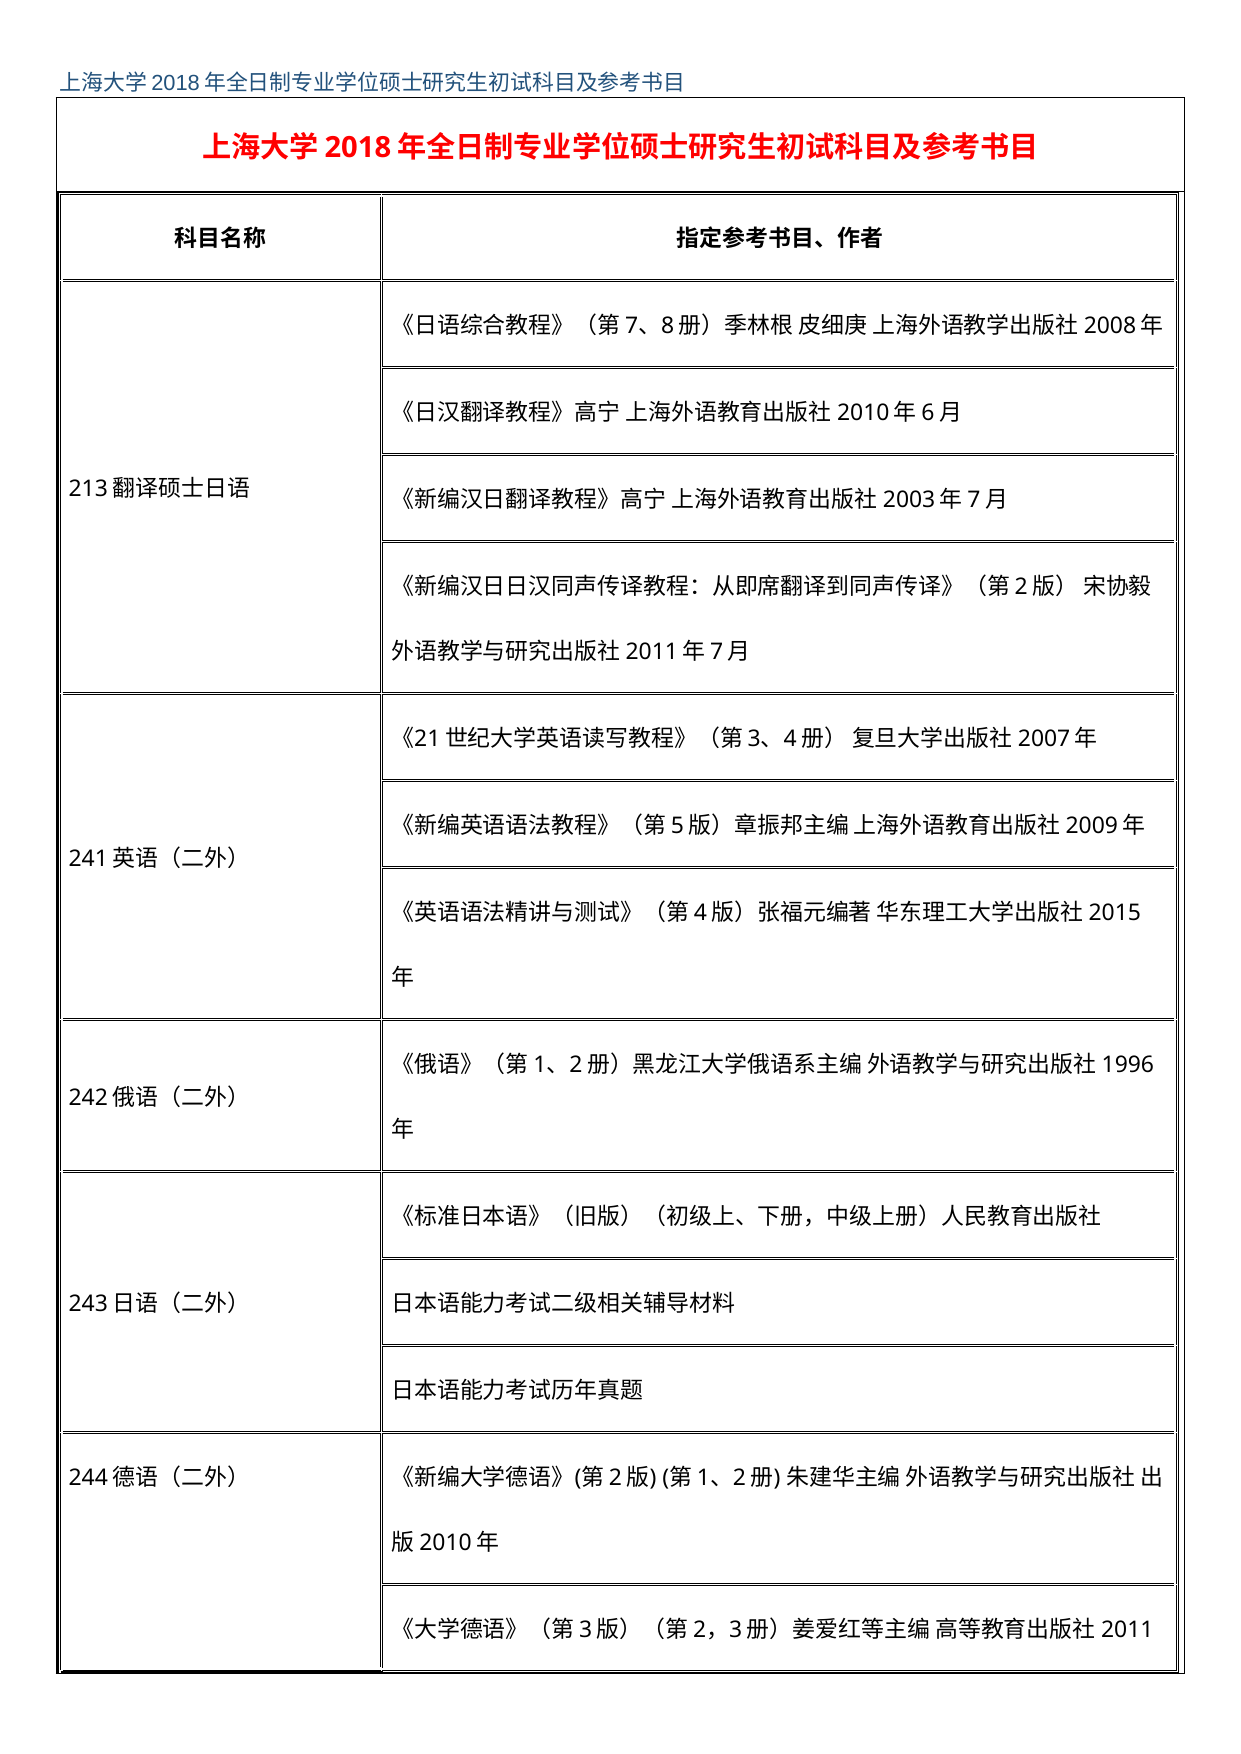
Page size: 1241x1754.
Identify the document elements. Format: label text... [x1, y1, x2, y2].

table_cell [1179, 192, 1184, 1673]
table_cell [59, 193, 1178, 1673]
text 上海大学2018年全日制专业学位硕士研究生初试科目及参考书目 [59, 64, 1181, 97]
table_header 上海大学2018年全日制专业学位硕士研究生初试科目及参考书目 [57, 98, 1184, 191]
